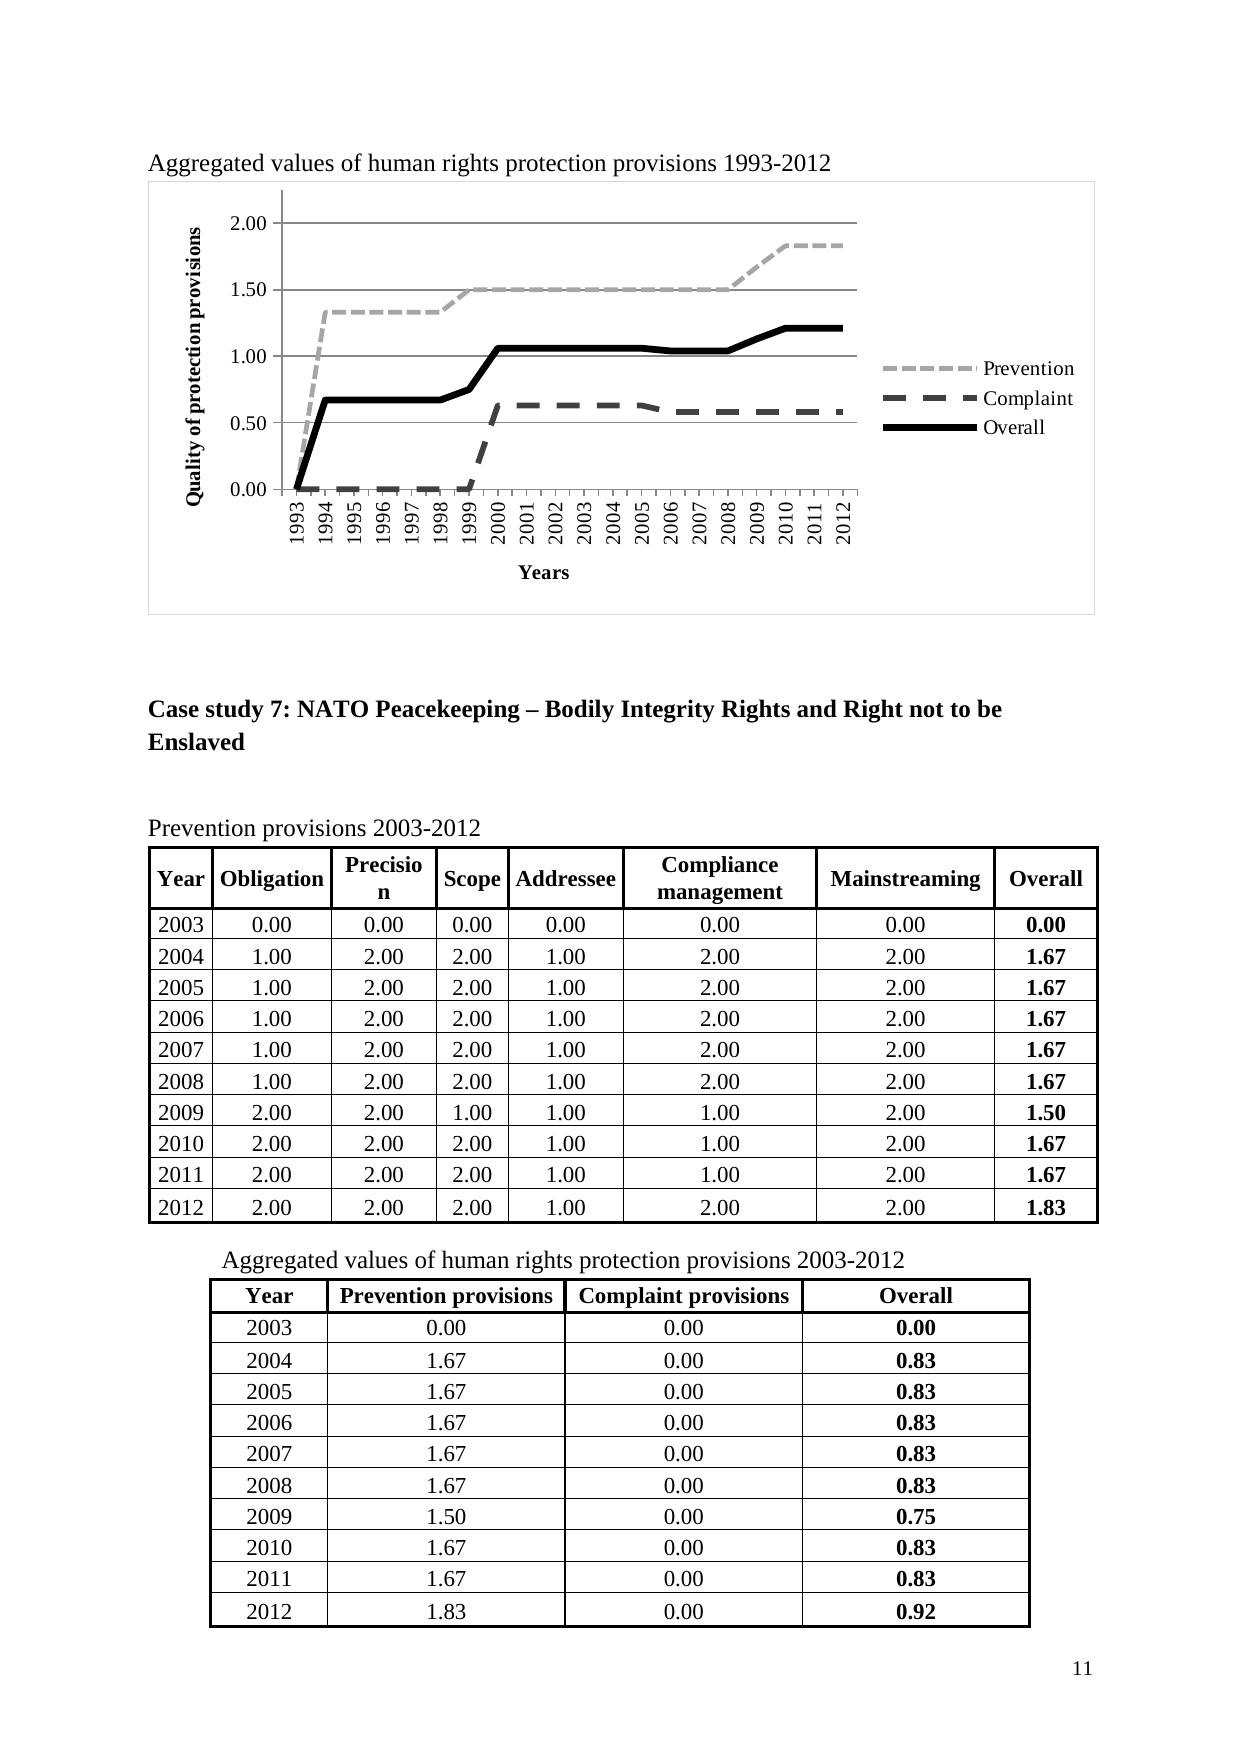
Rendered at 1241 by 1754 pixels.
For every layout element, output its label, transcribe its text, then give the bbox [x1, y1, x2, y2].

table_cell 2.00 [624, 1189, 816, 1221]
table_cell 2.00 [437, 1001, 508, 1032]
table_cell 2003 [212, 1314, 327, 1342]
table_cell 0.00 [803, 1314, 1028, 1342]
table_cell 1.67 [328, 1562, 564, 1592]
table_cell 0.83 [803, 1437, 1028, 1467]
table_cell 0.00 [566, 1530, 802, 1561]
table_cell 2007 [212, 1437, 327, 1467]
table_cell 2.00 [817, 1064, 994, 1094]
table_cell 1.00 [509, 1189, 623, 1221]
table_cell 0.00 [566, 1593, 802, 1624]
table_cell 2.00 [437, 1126, 508, 1157]
table_header Overall [996, 849, 1096, 907]
table_cell 0.00 [332, 910, 436, 938]
table_cell 0.00 [566, 1374, 802, 1404]
table_cell 1.67 [995, 970, 1096, 1000]
table_cell 1.00 [509, 1001, 623, 1032]
table_header Overall [804, 1281, 1028, 1311]
table_cell 0.00 [624, 910, 816, 938]
text Case study 7: NATO Peacekeeping – Bodily Integrity Rights and Right not to be Enslaved [148, 694, 1093, 755]
table_header Scope [438, 849, 507, 907]
table_cell 2012 [212, 1593, 327, 1624]
table_header Complaint provisions [567, 1281, 801, 1311]
table_cell 0.83 [803, 1468, 1028, 1498]
table_header Mainstreaming [818, 849, 993, 907]
table_cell 0.83 [803, 1374, 1028, 1404]
table_cell 2012 [151, 1189, 212, 1221]
table_cell 0.00 [566, 1405, 802, 1436]
table_cell 1.00 [509, 1033, 623, 1063]
text Aggregated values of human rights protection provisions 1993-2012 [148, 148, 1093, 176]
table_cell 2.00 [817, 1126, 994, 1157]
table_cell 1.67 [995, 1064, 1096, 1094]
table_cell 2.00 [332, 1033, 436, 1063]
table_cell 2.00 [213, 1189, 331, 1221]
table_cell 1.67 [995, 1126, 1096, 1157]
table_cell 1.00 [213, 939, 331, 969]
table_cell 1.00 [213, 1033, 331, 1063]
table_cell 2011 [212, 1562, 327, 1592]
table_cell 2.00 [437, 1158, 508, 1188]
table_cell 1.00 [509, 1126, 623, 1157]
table_cell 0.00 [566, 1562, 802, 1592]
table_cell 0.83 [803, 1405, 1028, 1436]
table_cell 1.00 [624, 1158, 816, 1188]
table_cell 2010 [212, 1530, 327, 1561]
table_cell 1.83 [995, 1189, 1096, 1221]
table_cell 2.00 [213, 1095, 331, 1125]
table_cell 2.00 [332, 1126, 436, 1157]
table_cell 1.67 [328, 1468, 564, 1498]
table_cell 2.00 [624, 939, 816, 969]
table_cell 0.00 [566, 1468, 802, 1498]
table_cell 0.00 [566, 1314, 802, 1342]
table_cell 2.00 [332, 970, 436, 1000]
table_cell 2.00 [437, 1033, 508, 1063]
table_cell 1.67 [995, 1158, 1096, 1188]
table_cell 2009 [151, 1095, 212, 1125]
table_cell 2.00 [817, 1001, 994, 1032]
table_cell 1.67 [995, 939, 1096, 969]
table_cell 2.00 [213, 1158, 331, 1188]
table_cell 0.00 [566, 1437, 802, 1467]
table_cell 1.83 [328, 1593, 564, 1624]
table_cell 0.00 [566, 1343, 802, 1373]
table_cell 0.00 [995, 910, 1096, 938]
table_cell 2004 [151, 939, 212, 969]
table_cell 0.00 [328, 1314, 564, 1342]
table_cell 0.83 [803, 1562, 1028, 1592]
table_cell 2.00 [332, 939, 436, 969]
table_cell 0.92 [803, 1593, 1028, 1624]
table_cell 1.00 [213, 1064, 331, 1094]
table_cell 1.67 [995, 1001, 1096, 1032]
table_cell 1.00 [213, 970, 331, 1000]
table_cell 1.00 [509, 970, 623, 1000]
table_cell 1.00 [509, 1095, 623, 1125]
table_cell 0.00 [213, 910, 331, 938]
table_cell 2.00 [332, 1158, 436, 1188]
table_cell 2003 [151, 910, 212, 938]
table_cell 1.67 [328, 1530, 564, 1561]
table_cell 2.00 [332, 1189, 436, 1221]
table_cell 1.50 [995, 1095, 1096, 1125]
table_header Compliance management [625, 849, 815, 907]
table_cell 1.67 [328, 1374, 564, 1404]
table_cell 0.00 [566, 1499, 802, 1529]
table_cell 2.00 [817, 970, 994, 1000]
table_cell 2.00 [624, 970, 816, 1000]
table_header Prevention provisions [329, 1281, 563, 1311]
table_cell 1.00 [213, 1001, 331, 1032]
text Prevention provisions 2003-2012 [148, 813, 1093, 841]
table_cell 2.00 [624, 1064, 816, 1094]
table_cell 1.67 [995, 1033, 1096, 1063]
table_cell 0.00 [817, 910, 994, 938]
table_cell 2.00 [624, 1033, 816, 1063]
table_cell 2.00 [332, 1001, 436, 1032]
table_cell 2.00 [437, 1064, 508, 1094]
table_cell 0.00 [509, 910, 623, 938]
table_cell 2008 [151, 1064, 212, 1094]
table_cell 1.67 [328, 1405, 564, 1436]
table_cell 2.00 [817, 1033, 994, 1063]
table_cell 1.00 [624, 1095, 816, 1125]
table_cell 0.83 [803, 1530, 1028, 1561]
table_cell 2.00 [817, 1189, 994, 1221]
table_cell 2007 [151, 1033, 212, 1063]
table_cell 2008 [212, 1468, 327, 1498]
text Aggregated values of human rights protection provisions 2003-2012 [148, 1245, 1093, 1273]
table_cell 2.00 [817, 1095, 994, 1125]
table_cell 1.67 [328, 1437, 564, 1467]
table_header Year [151, 849, 211, 907]
table_cell 2.00 [437, 1189, 508, 1221]
table_cell 2009 [212, 1499, 327, 1529]
table_cell 2011 [151, 1158, 212, 1188]
table_cell 0.00 [437, 910, 508, 938]
table_cell 2.00 [817, 939, 994, 969]
table_cell 1.00 [624, 1126, 816, 1157]
table_cell 2.00 [437, 939, 508, 969]
table_header Year [212, 1281, 326, 1311]
table_cell 2004 [212, 1343, 327, 1373]
table_header Obligation [214, 849, 330, 907]
table_cell 2006 [151, 1001, 212, 1032]
table_cell 1.00 [509, 1158, 623, 1188]
table_cell 2005 [212, 1374, 327, 1404]
table_cell 2.00 [624, 1001, 816, 1032]
table_cell 2010 [151, 1126, 212, 1157]
table_header Precision [333, 849, 435, 907]
table_cell 1.00 [509, 939, 623, 969]
table_cell 1.50 [328, 1499, 564, 1529]
table_cell 0.83 [803, 1343, 1028, 1373]
table_cell 1.00 [437, 1095, 508, 1125]
table_cell 2.00 [437, 970, 508, 1000]
table_cell 2.00 [213, 1126, 331, 1157]
table_header Addressee [510, 849, 622, 907]
table_cell 2006 [212, 1405, 327, 1436]
table_cell 0.75 [803, 1499, 1028, 1529]
table_cell 2.00 [817, 1158, 994, 1188]
table_cell 2005 [151, 970, 212, 1000]
table_cell 1.00 [509, 1064, 623, 1094]
table_cell 2.00 [332, 1095, 436, 1125]
table_cell 2.00 [332, 1064, 436, 1094]
table_cell 1.67 [328, 1343, 564, 1373]
